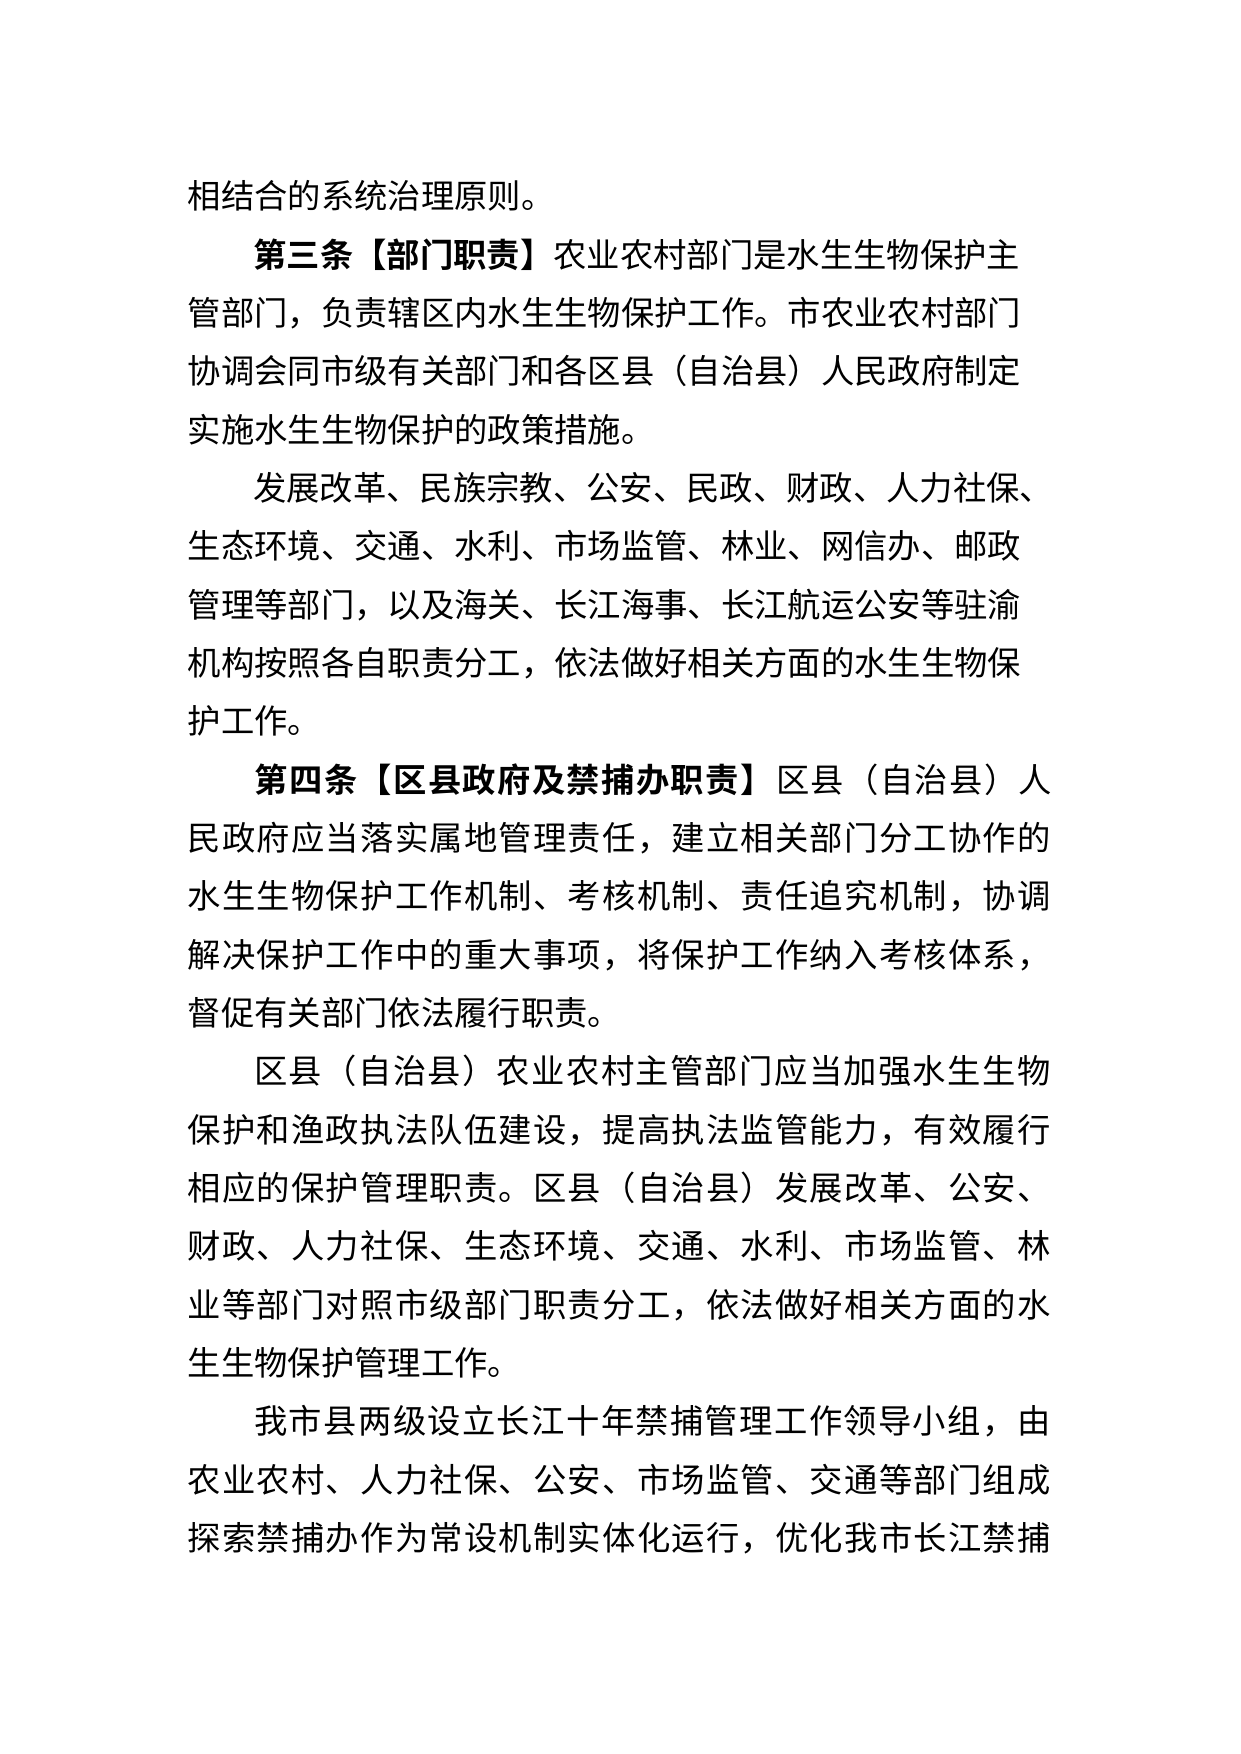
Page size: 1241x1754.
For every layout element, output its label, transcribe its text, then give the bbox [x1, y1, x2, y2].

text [187, 162, 1053, 220]
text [187, 1387, 1053, 1562]
text 第四条【区县政府及禁捕办职责】区县（自治县）人民政府应当落实属地管理责任，建立相关部门分工协作的水生生物保护工作机制、考核机制、责任追究机制，协调解决保护工作中的重大事项，将保护工作纳入考核体系，督促有关部门依法履行职责。 [187, 745, 1053, 1037]
text 区县（自治县）农业农村主管部门应当加强水生生物保护和渔政执法队伍建设，提高执法监管能力，有效履行相应的保护管理职责。区县（自治县）发展改革、公安、财政、人力社保、生态环境、交通、水利、市场监管、林业等部门对照市级部门职责分工，依法做好相关方面的水生生物保护管理工作。 [187, 1037, 1053, 1387]
text 发展改革、民族宗教、公安、民政、财政、人力社保、生态环境、交通、水利、市场监管、林业、网信办、邮政管理等部门，以及海关、长江海事、长江航运公安等驻渝机构按照各自职责分工，依法做好相关方面的水生生物保护工作。 [187, 454, 1053, 745]
text 第三条【部门职责】农业农村部门是水生生物保护主管部门，负责辖区内水生生物保护工作。市农业农村部门协调会同市级有关部门和各区县（自治县）人民政府制定实施水生生物保护的政策措施。 [187, 220, 1053, 454]
